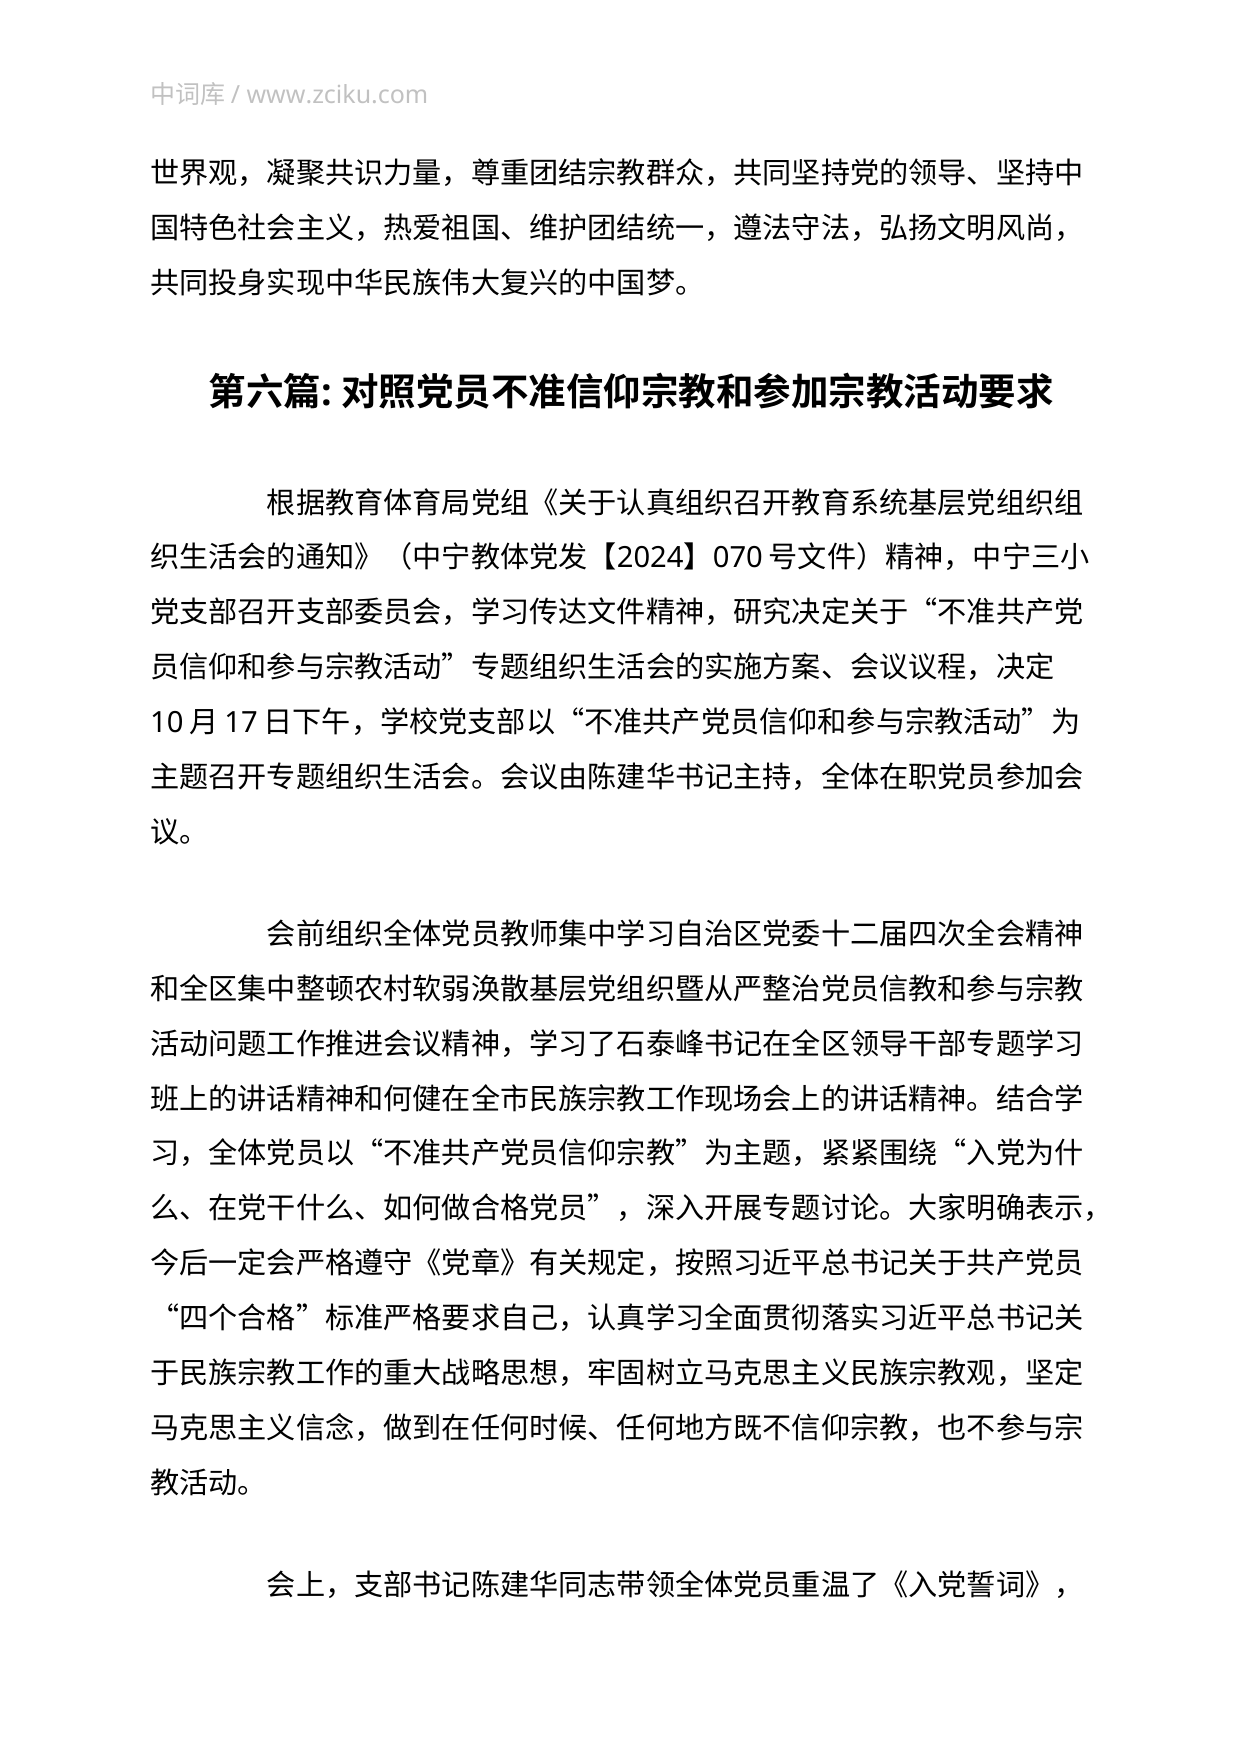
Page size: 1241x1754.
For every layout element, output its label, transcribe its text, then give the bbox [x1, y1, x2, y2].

text 第六篇: 对照党员不准信仰宗教和参加宗教活动要求 [150, 362, 1090, 416]
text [150, 150, 1090, 302]
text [150, 1561, 1090, 1603]
text 根据教育体育局党组《关于认真组织召开教育系统基层党组织组织生活会的通知》（中宁教体党发【2024】070号文件）精神，中宁三小党支部召开支部委员会，学习传达文件精神，研究决定关于“不准共产党员信仰和参与宗教活动”专题组织生活会的实施方案、会议议程，决定10月17日下午，学校党支部以“不准共产党员信仰和参与宗教活动”为主题召开专题组织生活会。会议由陈建华书记主持，全体在职党员参加会议。 [150, 479, 1090, 851]
text 会前组织全体党员教师集中学习自治区党委十二届四次全会精神和全区集中整顿农村软弱涣散基层党组织暨从严整治党员信教和参与宗教活动问题工作推进会议精神，学习了石泰峰书记在全区领导干部专题学习班上的讲话精神和何健在全市民族宗教工作现场会上的讲话精神。结合学习，全体党员以“不准共产党员信仰宗教”为主题，紧紧围绕“入党为什么、在党干什么、如何做合格党员”，深入开展专题讨论。大家明确表示，今后一定会严格遵守《党章》有关规定，按照习近平总书记关于共产党员“四个合格”标准严格要求自己，认真学习全面贯彻落实习近平总书记关于民族宗教工作的重大战略思想，牢固树立马克思主义民族宗教观，坚定马克思主义信念，做到在任何时候、任何地方既不信仰宗教，也不参与宗教活动。 [150, 911, 1090, 1502]
